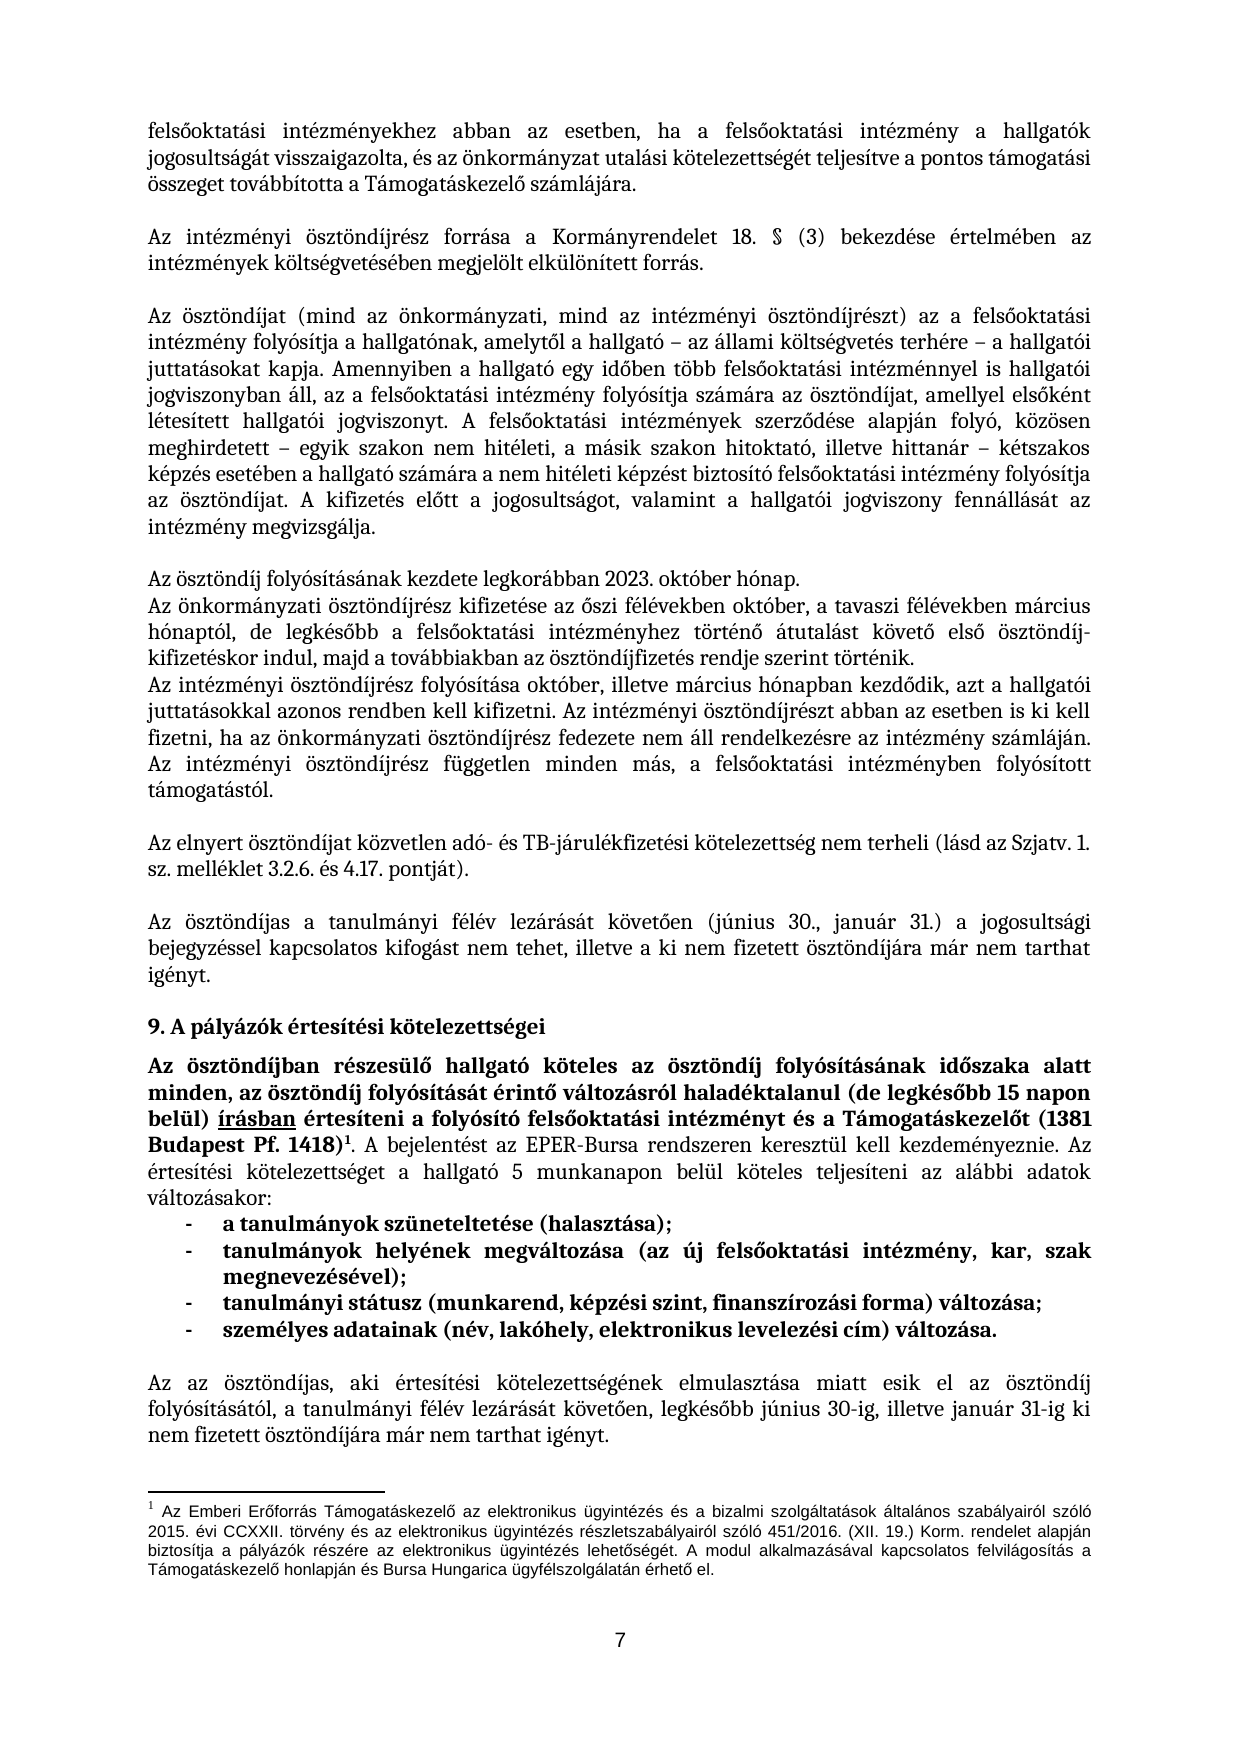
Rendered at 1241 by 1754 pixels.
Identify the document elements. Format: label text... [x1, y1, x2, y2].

text Az ösztöndíjban részesülő hallgató köteles az ösztöndíj folyósításának időszaka alatt minden, az ösztöndíj folyósítását érintő változásról haladéktalanul (de legkésőbb 15 napon belül) írásban értesíteni a folyósító felsőoktatási intézményt és a Támogatáskezelőt (1381 Budapest Pf. 1418). A bejelentést az EPER-Bursa rendszeren keresztül kell kezdeményeznie. Az értesítési kötelezettséget a hallgató 5 munkanapon belül köteles teljesíteni az alábbi adatok változásakor: [148, 1053, 1092, 1211]
text Az önkormányzati ösztöndíjrész kifizetése az őszi félévekben október, a tavaszi félévekben március hónaptól, de legkésőbb a felsőoktatási intézményhez történő átutalást követő első ösztöndíj-kifizetéskor indul, majd a továbbiakban az ösztöndíjfizetés rendje szerint történik. [148, 592, 1092, 672]
list a tanulmányok szüneteltetése (halasztása); [185, 1211, 1092, 1237]
text Az ösztöndíjas a tanulmányi félév lezárását követően (június 30., január 31.) a jogosultsági bejegyzéssel kapcsolatos kifogást nem tehet, illetve a ki nem fizetett ösztöndíjára már nem tarthat igényt. [148, 909, 1092, 988]
text Az elnyert ösztöndíjat közvetlen adó- és TB-járulékfizetési kötelezettség nem terheli (lásd az Szjatv. 1. sz. melléklet 3.2.6. és 4.17. pontját). [148, 830, 1092, 882]
text Az intézményi ösztöndíjrész forrása a Kormányrendelet 18. § (3) bekezdése értelmében az intézmények költségvetésében megjelölt elkülönített forrás. [148, 223, 1092, 276]
list személyes adatainak (név, lakóhely, elektronikus levelezési cím) változása. [185, 1317, 1092, 1343]
text Az ösztöndíjat (mind az önkormányzati, mind az intézményi ösztöndíjrészt) az a felsőoktatási intézmény folyósítja a hallgatónak, amelytől a hallgató – az állami költségvetés terhére – a hallgatói juttatásokat kapja. Amennyiben a hallgató egy időben több felsőoktatási intézménnyel is hallgatói jogviszonyban áll, az a felsőoktatási intézmény folyósítja számára az ösztöndíjat, amellyel elsőként létesített hallgatói jogviszonyt. A felsőoktatási intézmények szerződése alapján folyó, közösen meghirdetett – egyik szakon nem hitéleti, a másik szakon hitoktató, illetve hittanár – kétszakos képzés esetében a hallgató számára a nem hitéleti képzést biztosító felsőoktatási intézmény folyósítja az ösztöndíjat. A kifizetés előtt a jogosultságot, valamint a hallgatói jogviszony fennállását az intézmény megvizsgálja. [148, 303, 1092, 540]
text Az ösztöndíj folyósításának kezdete legkorábban 2023. október hónap. [148, 566, 1092, 592]
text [148, 118, 1092, 197]
text Az intézményi ösztöndíjrész folyósítása október, illetve március hónapban kezdődik, azt a hallgatói juttatásokkal azonos rendben kell kifizetni. Az intézményi ösztöndíjrészt abban az esetben is ki kell fizetni, ha az önkormányzati ösztöndíjrész fedezete nem áll rendelkezésre az intézmény számláján. Az intézményi ösztöndíjrész független minden más, a felsőoktatási intézményben folyósított támogatástól. [148, 672, 1092, 803]
text Az az ösztöndíjas, aki értesítési kötelezettségének elmulasztása miatt esik el az ösztöndíj folyósításától, a tanulmányi félév lezárását követően, legkésőbb június 30-ig, illetve január 31-ig ki nem fizetett ösztöndíjára már nem tarthat igényt. [148, 1369, 1092, 1448]
text 9. A pályázók értesítési kötelezettségei [148, 1014, 1092, 1041]
list tanulmányok helyének megváltozása (az új felsőoktatási intézmény, kar, szak megnevezésével); [185, 1237, 1092, 1290]
list tanulmányi státusz (munkarend, képzési szint, finanszírozási forma) változása; [185, 1290, 1092, 1317]
